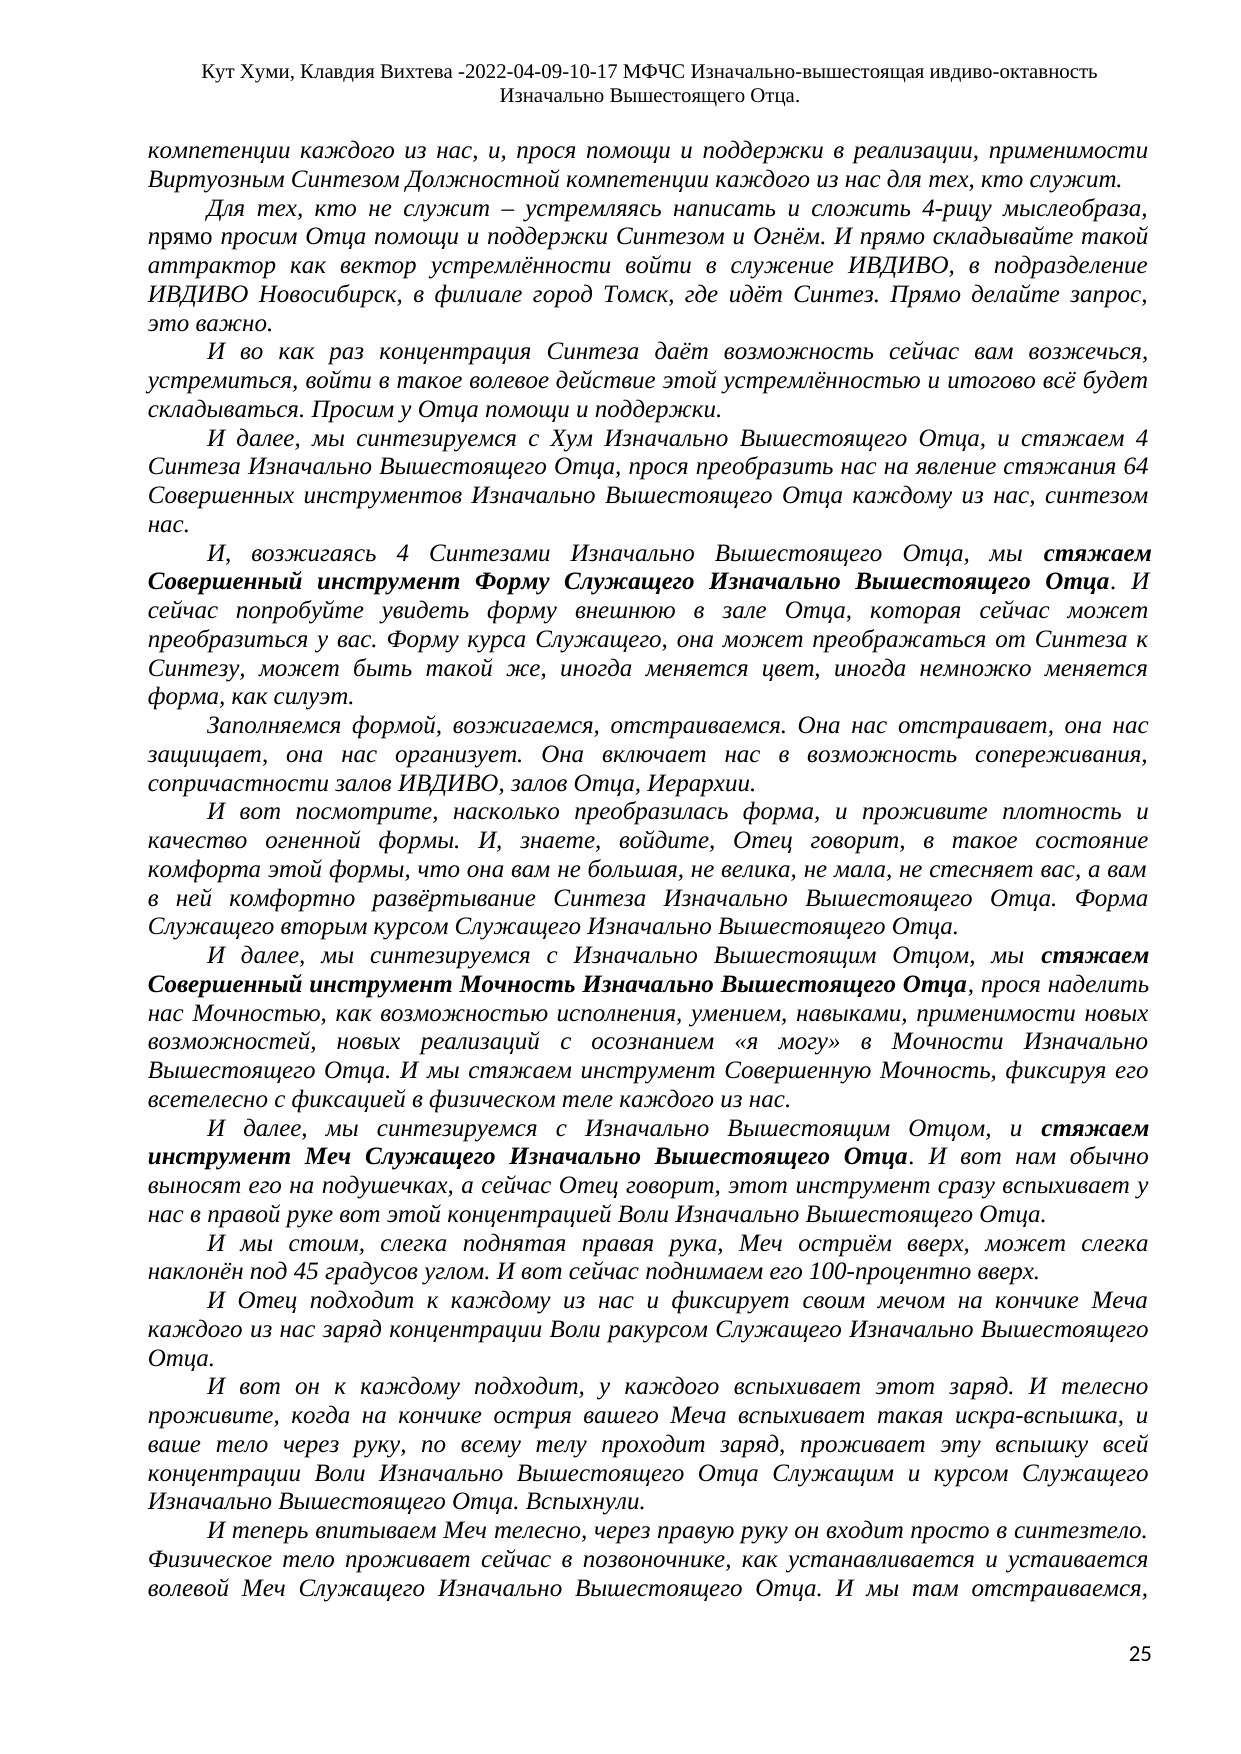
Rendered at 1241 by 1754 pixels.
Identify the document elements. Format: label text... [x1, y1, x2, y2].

text И далее, мы синтезируемся с Изначально Вышестоящим Отцом, мы стяжаем Совершенный инструмент Мочность Изначально Вышестоящего Отца, прося наделить нас Мочностью, как возможностью исполнения, умением, навыками, применимости новых возможностей, новых реализаций с осознанием «я могу» в Мочности Изначально Вышестоящего Отца. И мы стяжаем инструмент Совершенную Мочность, фиксируя его всетелесно с фиксацией в физическом теле каждого из нас. [148, 940, 1152, 1113]
text И во как раз концентрация Синтеза даёт возможность сейчас вам возжечься, устремиться, войти в такое волевое действие этой устремлённостью и итогово всё будет складываться. Просим у Отца помощи и поддержки. [148, 336, 1152, 423]
text И вот посмотрите, насколько преобразилась форма, и проживите плотность и качество огненной формы. И, знаете, войдите, Отец говорит, в такое состояние комфорта этой формы, что она вам не большая, не велика, не мала, не стесняет вас, а вам в ней комфортно развёртывание Синтеза Изначально Вышестоящего Отца. Форма Служащего вторым курсом Служащего Изначально Вышестоящего Отца. [148, 796, 1152, 940]
text И вот он к каждому подходит, у каждого вспыхивает этот заряд. И телесно проживите, когда на кончике острия вашего Меча вспыхивает такая искра-вспышка, и ваше тело через руку, по всему телу проходит заряд, проживает эту вспышку всей концентрации Воли Изначально Вышестоящего Отца Служащим и курсом Служащего Изначально Вышестоящего Отца. Вспыхнули. [148, 1371, 1152, 1515]
text Заполняемся формой, возжигаемся, отстраиваемся. Она нас отстраивает, она нас защищает, она нас организует. Она включает нас в возможность сопереживания, сопричастности залов ИВДИВО, залов Отца, Иерархии. [148, 710, 1152, 796]
text Для тех, кто не служит – устремляясь написать и сложить 4-рицу мыслеобраза, прямо просим Отца помощи и поддержки Синтезом и Огнём. И прямо складывайте такой аттрактор как вектор устремлённости войти в служение ИВДИВО, в подразделение ИВДИВО Новосибирск, в филиале город Томск, где идёт Синтез. Прямо делайте запрос, это важно. [148, 193, 1152, 336]
text И, возжигаясь 4 Синтезами Изначально Вышестоящего Отца, мы стяжаем Совершенный инструмент Форму Служащего Изначально Вышестоящего Отца. И сейчас попробуйте увидеть форму внешнюю в зале Отца, которая сейчас может преобразиться у вас. Форму курса Служащего, она может преображаться от Синтеза к Синтезу, может быть такой же, иногда меняется цвет, иногда немножко меняется форма, как силуэт. [148, 538, 1152, 710]
text И Отец подходит к каждому из нас и фиксирует своим мечом на кончике Меча каждого из нас заряд концентрации Воли ракурсом Служащего Изначально Вышестоящего Отца. [148, 1285, 1152, 1371]
text И далее, мы синтезируемся с Хум Изначально Вышестоящего Отца, и стяжаем 4 Синтеза Изначально Вышестоящего Отца, прося преобразить нас на явление стяжания 64 Совершенных инструментов Изначально Вышестоящего Отца каждому из нас, синтезом нас. [148, 423, 1152, 538]
text И далее, мы синтезируемся с Изначально Вышестоящим Отцом, и стяжаем инструмент Меч Служащего Изначально Вышестоящего Отца. И вот нам обычно выносят его на подушечках, а сейчас Отец говорит, этот инструмент сразу вспыхивает у нас в правой руке вот этой концентрацией Воли Изначально Вышестоящего Отца. [148, 1113, 1152, 1228]
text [148, 1515, 1152, 1601]
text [148, 135, 1152, 193]
text И мы стоим, слегка поднятая правая рука, Меч остриём вверх, может слегка наклонён под 45 градусов углом. И вот сейчас поднимаем его 100-процентно вверх. [148, 1228, 1152, 1285]
